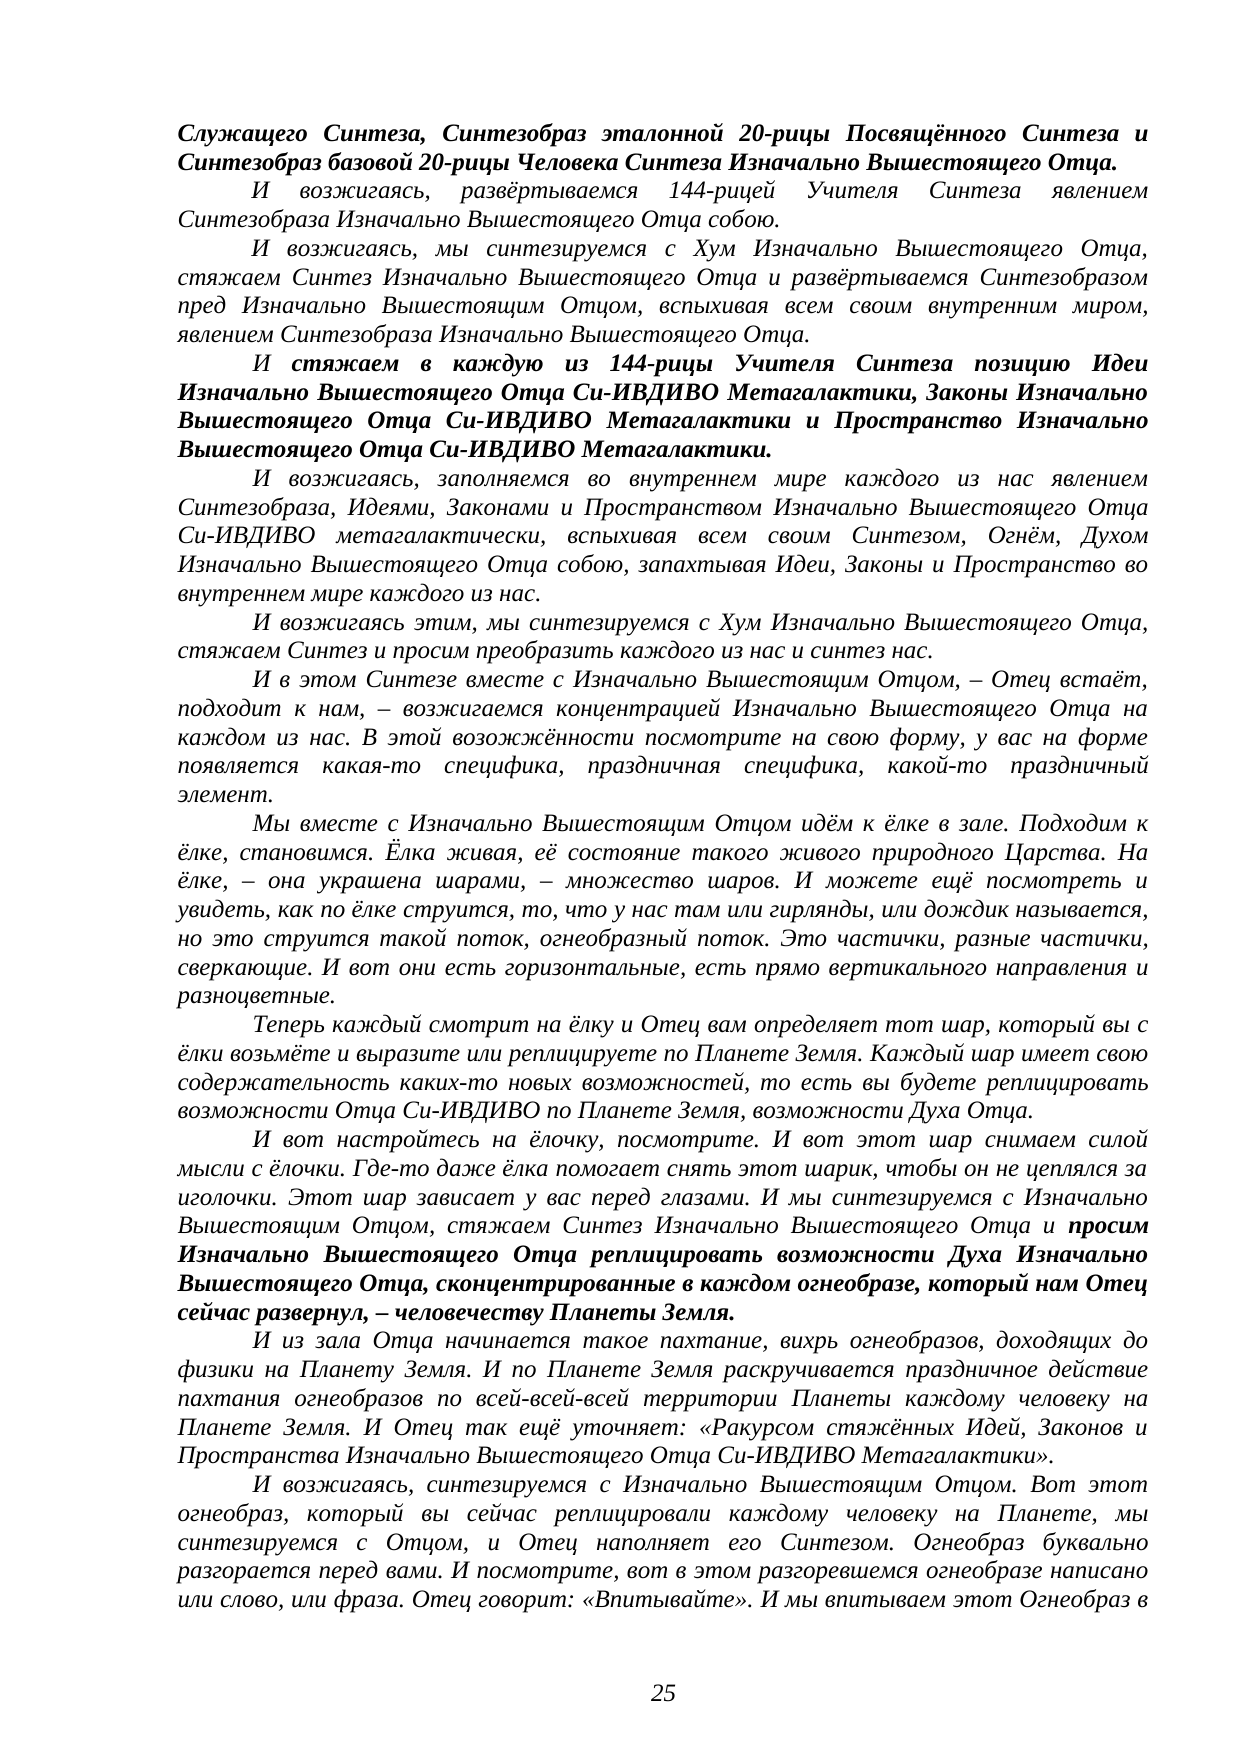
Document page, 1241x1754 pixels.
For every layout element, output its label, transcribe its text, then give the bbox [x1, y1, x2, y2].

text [177, 1469, 1152, 1613]
text И возжигаясь этим, мы синтезируемся с Хум Изначально Вышестоящего Отца, стяжаем Синтез и просим преобразить каждого из нас и синтез нас. [177, 607, 1152, 664]
text И в этом Синтезе вместе с Изначально Вышестоящим Отцом, – Отец встаёт, подходит к нам, – возжигаемся концентрацией Изначально Вышестоящего Отца на каждом из нас. В этой возожжённости посмотрите на свою форму, у вас на форме появляется какая-то специфика, праздничная специфика, какой-то праздничный элемент. [177, 664, 1152, 808]
text И возжигаясь, мы синтезируемся с Хум Изначально Вышестоящего Отца, стяжаем Синтез Изначально Вышестоящего Отца и развёртываемся Синтезобразом пред Изначально Вышестоящим Отцом, вспыхивая всем своим внутренним миром, явлением Синтезобраза Изначально Вышестоящего Отца. [177, 233, 1152, 348]
text И вот настройтесь на ёлочку, посмотрите. И вот этот шар снимаем силой мысли с ёлочки. Где-то даже ёлка помогает снять этот шарик, чтобы он не цеплялся за иголочки. Этот шар зависает у вас перед глазами. И мы синтезируемся с Изначально Вышестоящим Отцом, стяжаем Синтез Изначально Вышестоящего Отца и просим Изначально Вышестоящего Отца реплицировать возможности Духа Изначально Вышестоящего Отца, сконцентрированные в каждом огнеобразе, который нам Отец сейчас развернул, – человечеству Планеты Земля. [177, 1124, 1152, 1326]
text И стяжаем в каждую из 144-рицы Учителя Синтеза позицию Идеи Изначально Вышестоящего Отца Си-ИВДИВО Метагалактики, Законы Изначально Вышестоящего Отца Си-ИВДИВО Метагалактики и Пространство Изначально Вышестоящего Отца Си-ИВДИВО Метагалактики. [177, 348, 1152, 463]
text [177, 118, 1152, 176]
text И из зала Отца начинается такое пахтание, вихрь огнеобразов, доходящих до физики на Планету Земля. И по Планете Земля раскручивается праздничное действие пахтания огнеобразов по всей-всей-всей территории Планеты каждому человеку на Планете Земля. И Отец так ещё уточняет: «Ракурсом стяжённых Идей, Законов и Пространства Изначально Вышестоящего Отца Си-ИВДИВО Метагалактики». [177, 1326, 1152, 1469]
text И возжигаясь, заполняемся во внутреннем мире каждого из нас явлением Синтезобраза, Идеями, Законами и Пространством Изначально Вышестоящего Отца Си-ИВДИВО метагалактически, вспыхивая всем своим Синтезом, Огнём, Духом Изначально Вышестоящего Отца собою, запахтывая Идеи, Законы и Пространство во внутреннем мире каждого из нас. [177, 463, 1152, 607]
text Мы вместе с Изначально Вышестоящим Отцом идём к ёлке в зале. Подходим к ёлке, становимся. Ёлка живая, её состояние такого живого природного Царства. На ёлке, – она украшена шарами, – множество шаров. И можете ещё посмотреть и увидеть, как по ёлке струится, то, что у нас там или гирлянды, или дождик называется, но это струится такой поток, огнеобразный поток. Это частички, разные частички, сверкающие. И вот они есть горизонтальные, есть прямо вертикального направления и разноцветные. [177, 808, 1152, 1009]
text Теперь каждый смотрит на ёлку и Отец вам определяет тот шар, который вы с ёлки возьмёте и выразите или реплицируете по Планете Земля. Каждый шар имеет свою содержательность каких-то новых возможностей, то есть вы будете реплицировать возможности Отца Си-ИВДИВО по Планете Земля, возможности Духа Отца. [177, 1009, 1152, 1124]
text И возжигаясь, развёртываемся 144-рицей Учителя Синтеза явлением Синтезобраза Изначально Вышестоящего Отца собою. [177, 176, 1152, 233]
